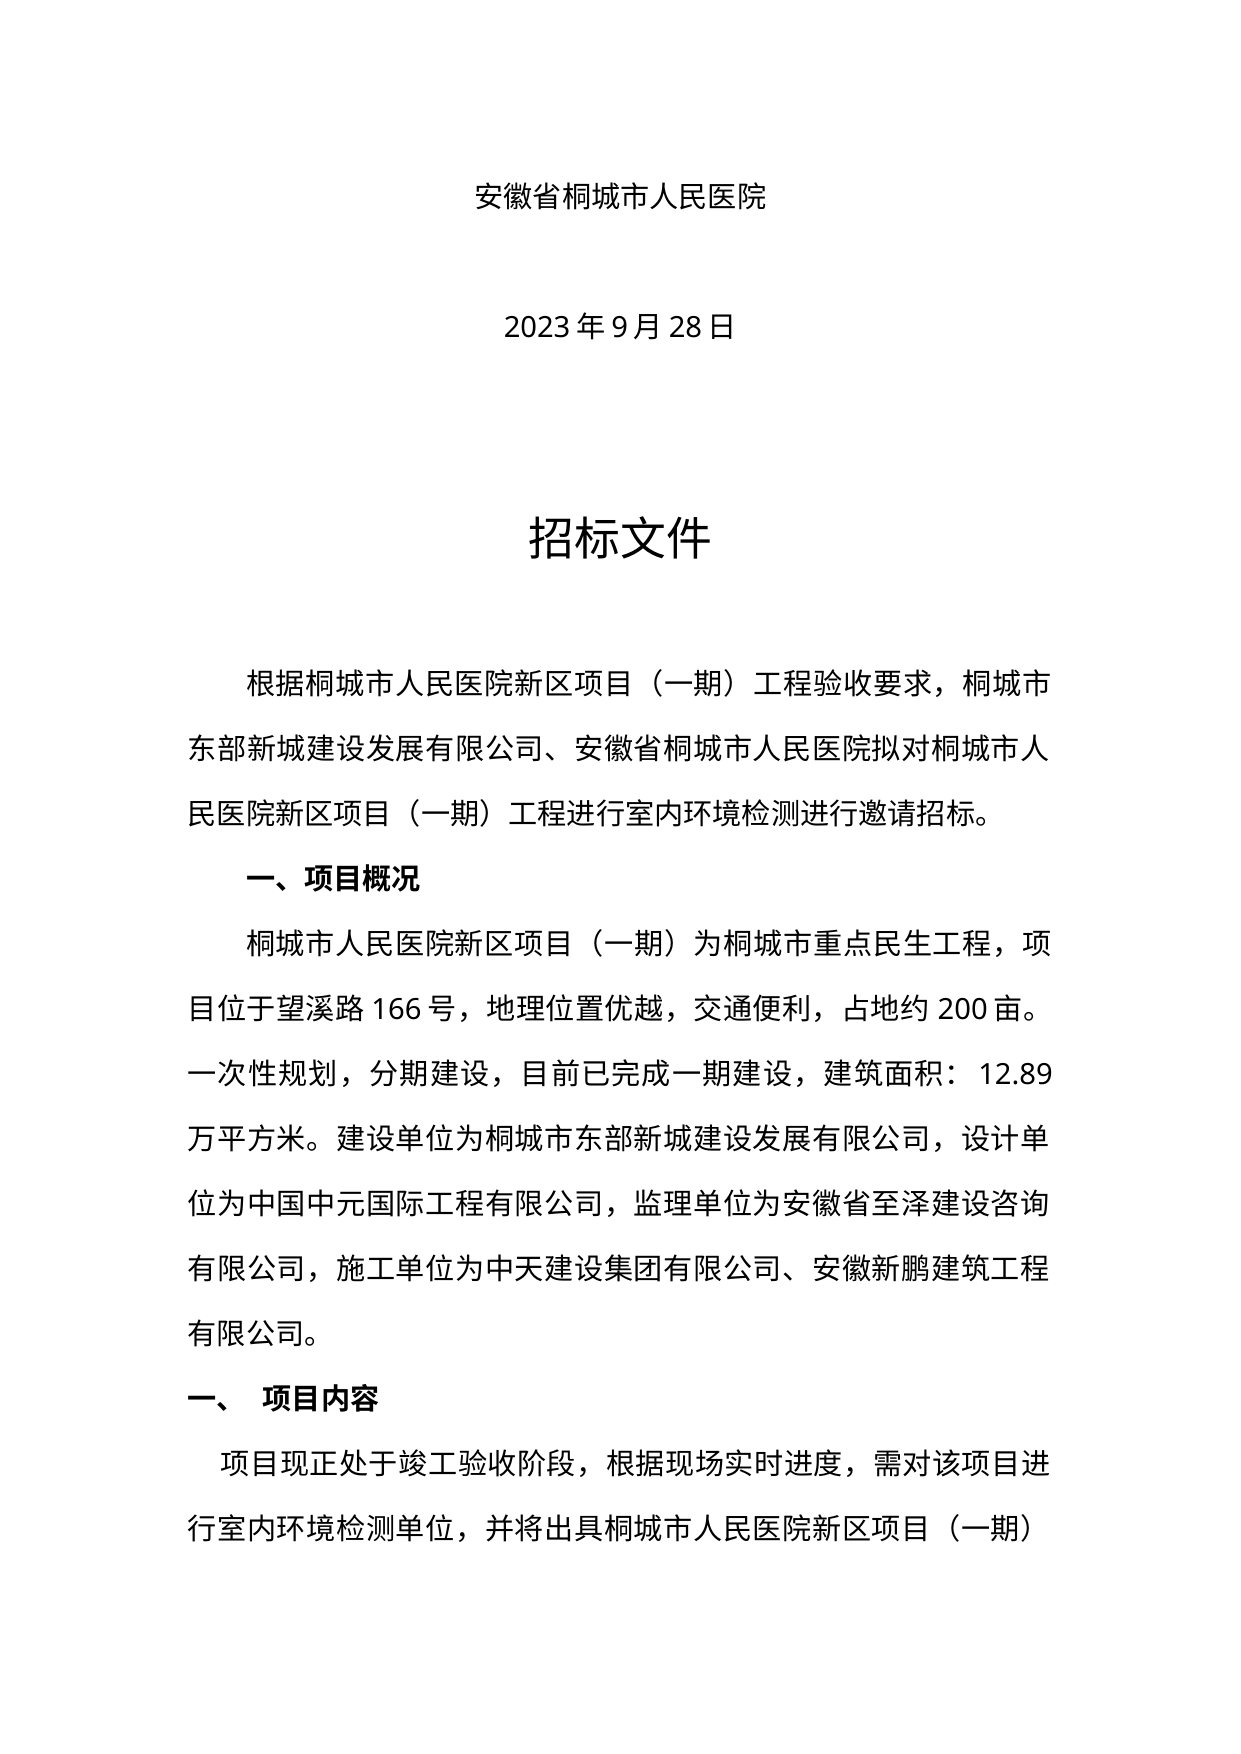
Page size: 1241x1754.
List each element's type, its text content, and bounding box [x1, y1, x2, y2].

text 桐城市人民医院新区项目（一期）为桐城市重点民生工程，项目位于望溪路166号，地理位置优越，交通便利，占地约200亩。一次性规划，分期建设，目前已完成一期建设，建筑面积：12.89万平方米。建设单位为桐城市东部新城建设发展有限公司，设计单位为中国中元国际工程有限公司，监理单位为安徽省至泽建设咨询有限公司，施工单位为中天建设集团有限公司、安徽新鹏建筑工程有限公司。 [187, 909, 1053, 1364]
text 2023年9月28日 [187, 292, 1053, 357]
list 项目内容 [187, 1364, 1053, 1429]
text 根据桐城市人民医院新区项目（一期）工程验收要求，桐城市东部新城建设发展有限公司、安徽省桐城市人民医院拟对桐城市人民医院新区项目（一期）工程进行室内环境检测进行邀请招标。 [187, 649, 1053, 844]
text 一、项目概况 [187, 844, 1053, 909]
text 安徽省桐城市人民医院 [187, 162, 1053, 227]
text 招标文件 [187, 487, 1053, 584]
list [187, 1429, 1053, 1559]
